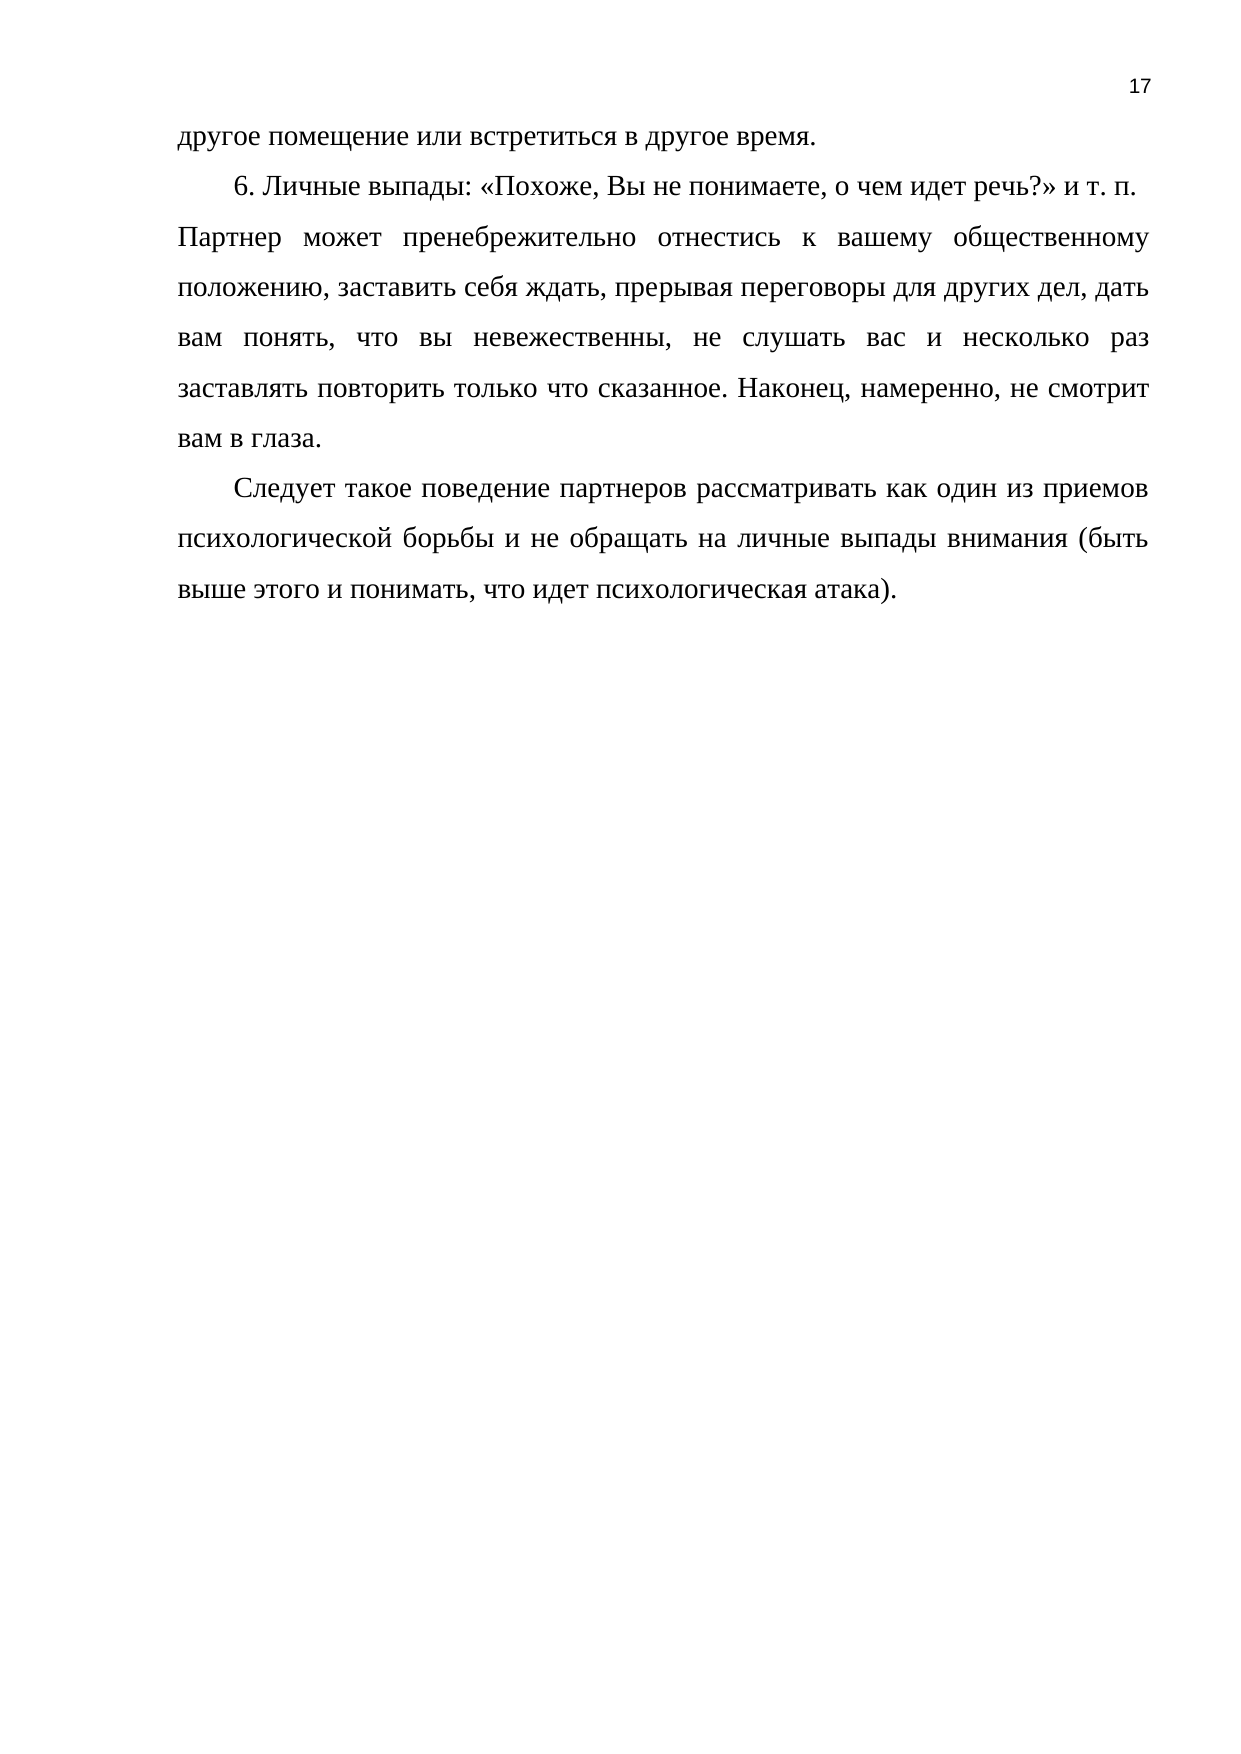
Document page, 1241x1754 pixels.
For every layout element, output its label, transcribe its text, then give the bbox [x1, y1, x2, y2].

text Следует такое поведение партнеров рассматривать как один из приемов психологической борьбы и не обращать на личные выпады внимания (быть выше этого и понимать, что идет психологическая атака). [177, 470, 1150, 604]
text Партнер может пренебрежительно отнестись к вашему общественному положению, заставить себя ждать, прерывая переговоры для других дел, дать вам понять, что вы невежественны, не слушать вас и несколько раз заставлять повторить только что сказанное. Наконец, намеренно, не смотрит вам в глаза. [177, 219, 1150, 453]
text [177, 118, 1150, 152]
text 6. Личные выпады: «Похоже, Вы не понимаете, о чем идет речь?» и т. п. [177, 168, 1150, 202]
